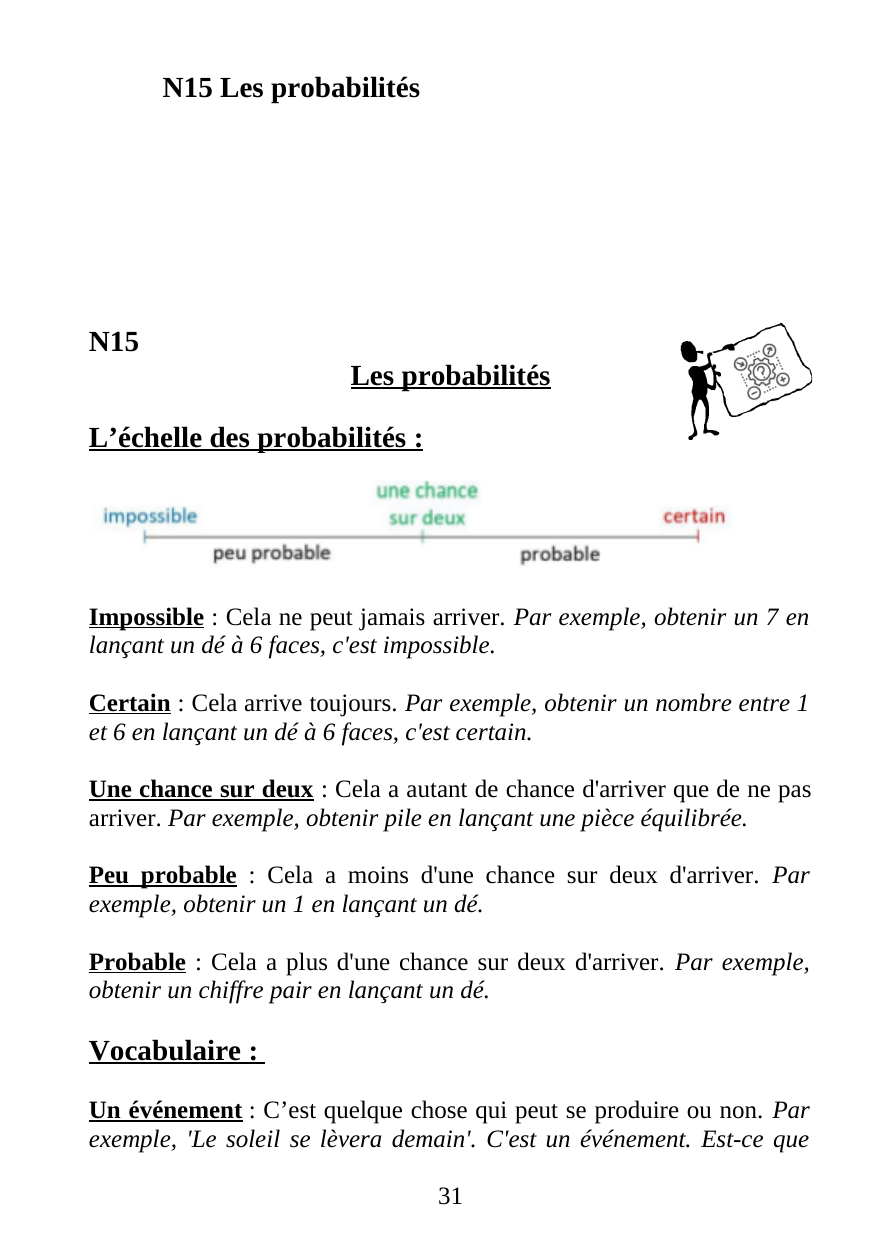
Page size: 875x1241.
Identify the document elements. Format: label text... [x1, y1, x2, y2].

text Peu probable : Cela a moins d'une chance sur deux d'arriver. Par exemple, obtenir un 1 en lançant un dé. [89, 860, 812, 918]
text Une chance sur deux : Cela a autant de chance d'arriver que de ne pas arriver. Par exemple, obtenir pile en lançant une pièce équilibrée. [89, 774, 812, 832]
text Probable : Cela a plus d'une chance sur deux d'arriver. Par exemple, obtenir un chiffre pair en lançant un dé. [89, 947, 812, 1004]
picture [680, 323, 813, 440]
text N15 [89, 324, 680, 358]
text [89, 1095, 812, 1153]
text Vocabulaire : [89, 1033, 812, 1066]
picture [88, 453, 742, 602]
text Impossible : Cela ne peut jamais arriver. Par exemple, obtenir un 7 en lançant un dé à 6 faces, c'est impossible. [89, 602, 812, 659]
text Les probabilités [89, 358, 680, 392]
text L’échelle des probabilités : [89, 420, 812, 454]
text Certain : Cela arrive toujours. Par exemple, obtenir un nombre entre 1 et 6 en lançant un dé à 6 faces, c'est certain. [89, 688, 812, 745]
text N15 Les probabilités [89, 71, 812, 104]
